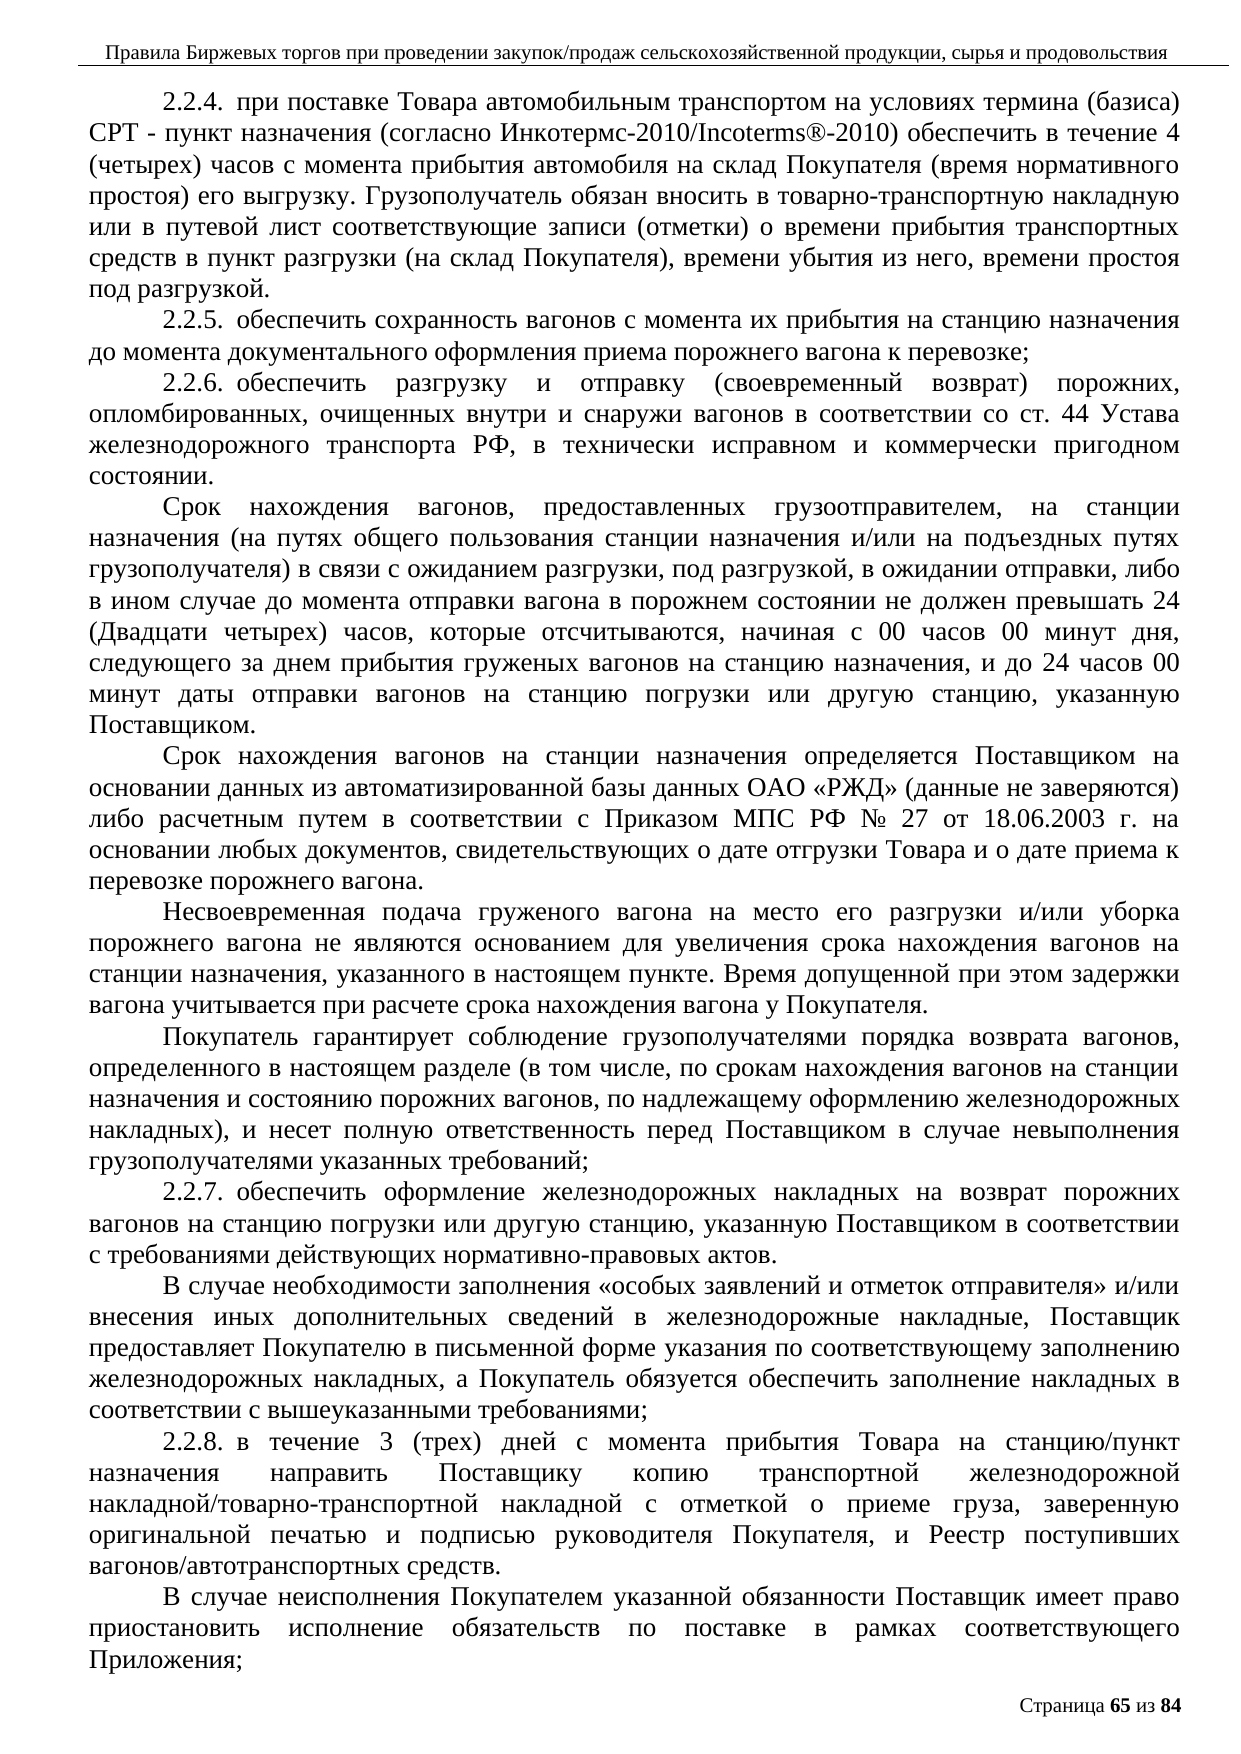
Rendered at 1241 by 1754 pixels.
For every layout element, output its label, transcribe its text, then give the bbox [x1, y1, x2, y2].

list при поставке Товара автомобильным транспортом на условиях термина (базиса) CPT - пункт назначения (согласно Инкотермс-2010/Incoterms®-2010) обеспечить в течение 4 (четырех) часов с момента прибытия автомобиля на склад Покупателя (время нормативного простоя) его выгрузку. Грузополучатель обязан вносить в товарно-транспортную накладную или в путевой лист соответствующие записи (отметки) о времени прибытия транспортных средств в пункт разгрузки (на склад Покупателя), времени убытия из него, времени простоя под разгрузкой. [89, 85, 1181, 303]
list В случае необходимости заполнения «особых заявлений и отметок отправителя» и/или внесения иных дополнительных сведений в железнодорожные накладные, Поставщик предоставляет Покупателю в письменной форме указания по соответствующему заполнению железнодорожных накладных, а Покупатель обязуется обеспечить заполнение накладных в соответствии с вышеуказанными требованиями; [89, 1269, 1181, 1425]
list Срок нахождения вагонов, предоставленных грузоотправителем, на станции назначения (на путях общего пользования станции назначения и/или на подъездных путях грузополучателя) в связи с ожиданием разгрузки, под разгрузкой, в ожидании отправки, либо в ином случае до момента отправки вагона в порожнем состоянии не должен превышать 24 (Двадцати четырех) часов, которые отсчитываются, начиная с 00 часов 00 минут дня, следующего за днем прибытия груженых вагонов на станцию назначения, и до 24 часов 00 минут даты отправки вагонов на станцию погрузки или другую станцию, указанную Поставщиком. [89, 490, 1181, 739]
list Несвоевременная подача груженого вагона на место его разгрузки и/или уборка порожнего вагона не являются основанием для увеличения срока нахождения вагонов на станции назначения, указанного в настоящем пункте. Время допущенной при этом задержки вагона учитывается при расчете срока нахождения вагона у Покупателя. [89, 895, 1181, 1020]
list обеспечить сохранность вагонов с момента их прибытия на станцию назначения до момента документального оформления приема порожнего вагона к перевозке; [89, 303, 1181, 366]
list обеспечить разгрузку и отправку (своевременный возврат) порожних, опломбированных, очищенных внутри и снаружи вагонов в соответствии со ст. 44 Устава железнодорожного транспорта РФ, в технически исправном и коммерчески пригодном состоянии. [89, 366, 1181, 490]
list Срок нахождения вагонов на станции назначения определяется Поставщиком на основании данных из автоматизированной базы данных ОАО «РЖД» (данные не заверяются) либо расчетным путем в соответствии с Приказом МПС РФ № 27 от 18.06.2003 г. на основании любых документов, свидетельствующих о дате отгрузки Товара и о дате приема к перевозке порожнего вагона. [89, 739, 1181, 895]
list обеспечить оформление железнодорожных накладных на возврат порожних вагонов на станцию погрузки или другую станцию, указанную Поставщиком в соответствии с требованиями действующих нормативно-правовых актов. [89, 1176, 1181, 1269]
list Покупатель гарантирует соблюдение грузополучателями порядка возврата вагонов, определенного в настоящем разделе (в том числе, по срокам нахождения вагонов на станции назначения и состоянию порожних вагонов, по надлежащему оформлению железнодорожных накладных), и несет полную ответственность перед Поставщиком в случае невыполнения грузополучателями указанных требований; [89, 1020, 1181, 1176]
list в течение 3 (трех) дней с момента прибытия Товара на станцию/пункт назначения направить Поставщику копию транспортной железнодорожной накладной/товарно-транспортной накладной с отметкой о приеме груза, заверенную оригинальной печатью и подписью руководителя Покупателя, и Реестр поступивших вагонов/автотранспортных средств. [89, 1425, 1181, 1580]
list В случае неисполнения Покупателем указанной обязанности Поставщик имеет право приостановить исполнение обязательств по поставке в рамках соответствующего Приложения; [89, 1580, 1181, 1674]
